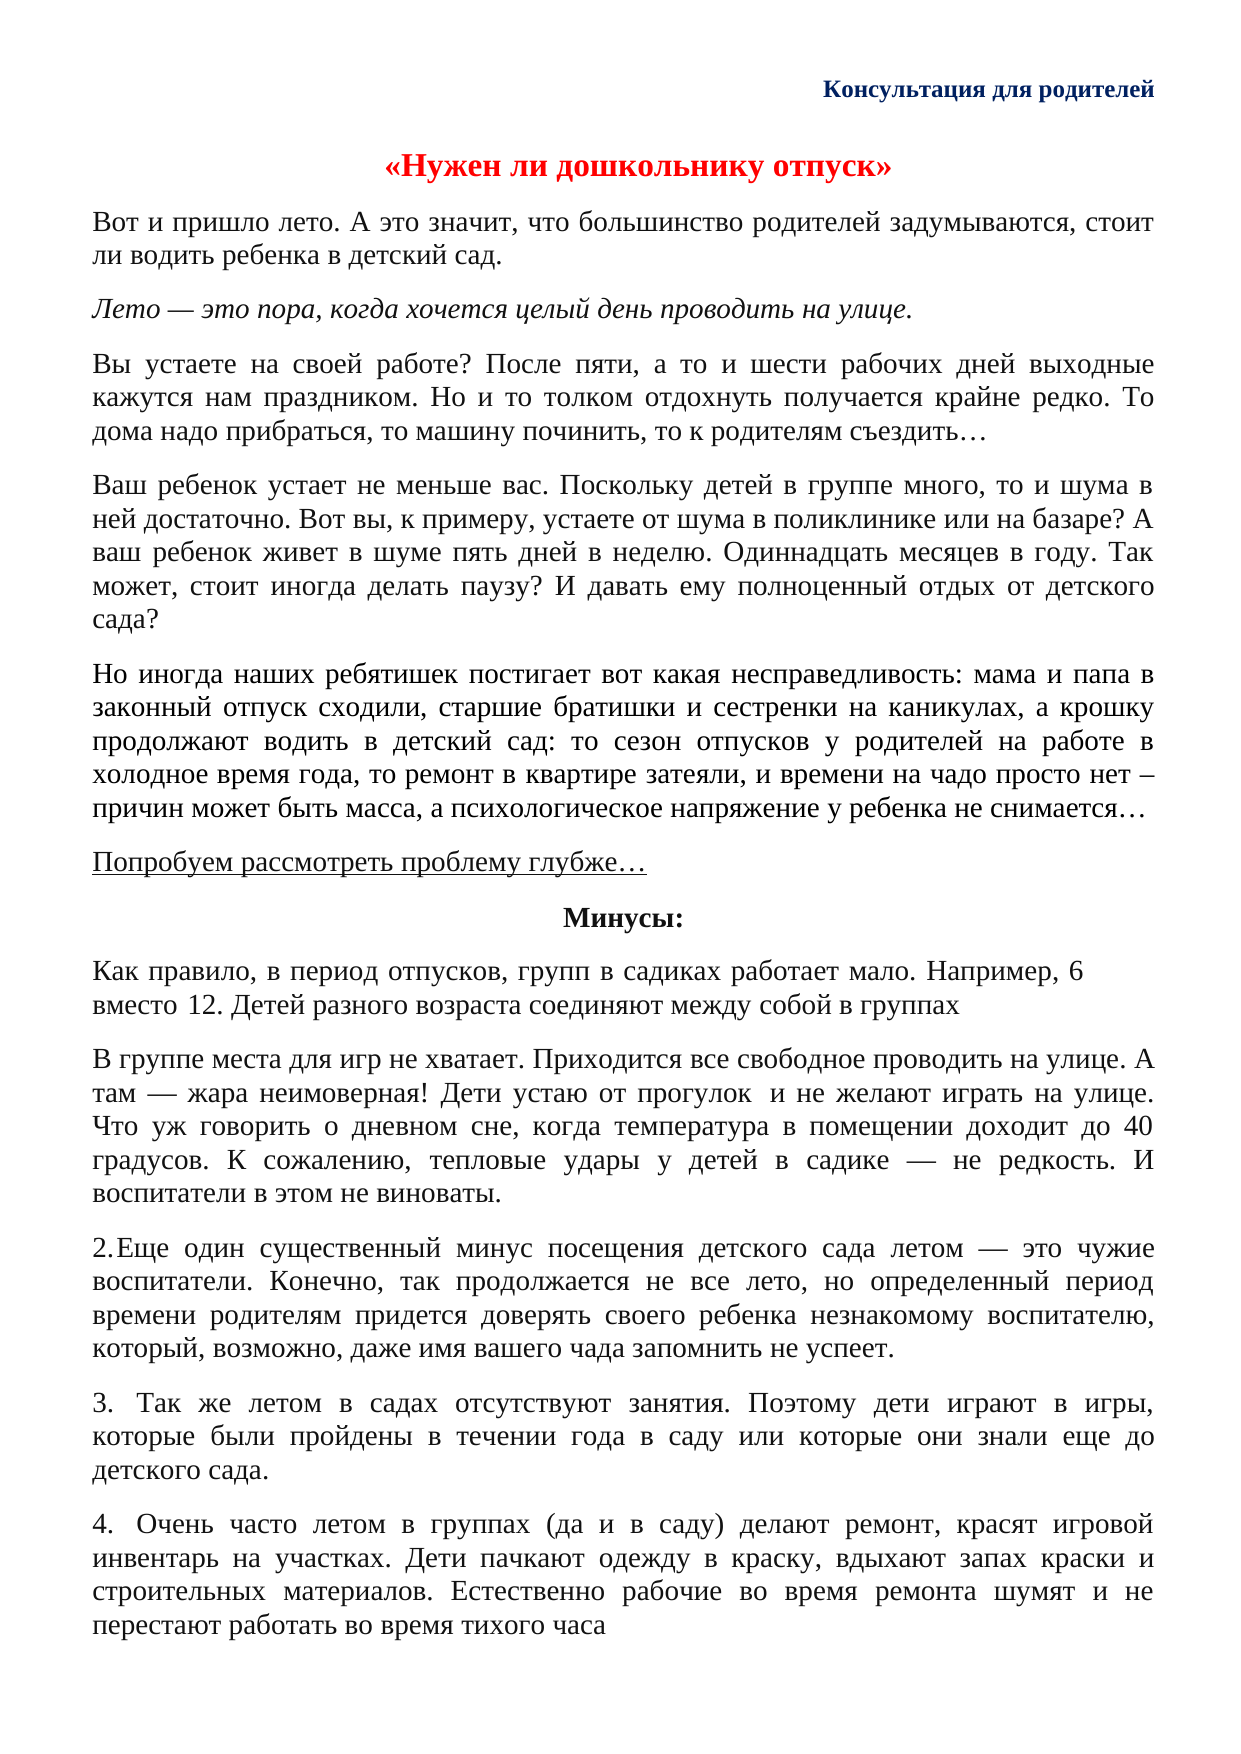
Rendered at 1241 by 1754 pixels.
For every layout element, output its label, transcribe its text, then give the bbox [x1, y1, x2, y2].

subtitle Консультация для родителей [422, 74, 1155, 103]
text Как правило, в период отпусков, групп в садиках работает мало. Например, 6 вместо 12. Детей разного возраста соединяют между собой в группах [92, 953, 1155, 1021]
list Очень часто летом в группах (да и в саду) делают ремонт, красят игровой инвентарь на участках. Дети пачкают одежду в краску, вдыхают запах краски и строительных материалов. Естественно рабочие во время ремонта шумят и не перестают работать во время тихого часа [92, 1506, 1155, 1641]
text В группе места для игр не хватает. Приходится все свободное проводить на улице. А там — жара неимоверная! Дети устаю от прогулок и не желают играть на улице. Что уж говорить о дневном сне, когда температура в помещении доходит до 40 градусов. К сожалению, тепловые удары у детей в садике — не редкость. И воспитатели в этом не виноваты. [92, 1041, 1155, 1209]
text Попробуем рассмотреть проблему глубже… [92, 844, 1155, 878]
text Вот и пришло лето. А это значит, что большинство родителей задумываются, стоит ли водить ребенка в детский сад. [92, 204, 1155, 271]
subtitle Минусы: [92, 900, 1155, 933]
text Но иногда наших ребятишек постигает вот какая несправедливость: мама и папа в законный отпуск сходили, старшие братишки и сестренки на каникулах, а крошку продолжают водить в детский сад: то сезон отпусков у родителей на работе в холодное время года, то ремонт в квартире затеяли, и времени на чадо просто нет – причин может быть масса, а психологическое напряжение у ребенка не снимается… [92, 656, 1155, 824]
list Еще один существенный минус посещения детского сада летом — это чужие воспитатели. Конечно, так продолжается не все лето, но определенный период времени родителям придется доверять своего ребенка незнакомому воспитателю, который, возможно, даже имя вашего чада запомнить не успеет. [92, 1230, 1155, 1364]
list Так же летом в садах отсутствуют занятия. Поэтому дети играют в игры, которые были пройдены в течении года в саду или которые они знали еще до детского сада. [92, 1385, 1155, 1486]
text Лето — это пора, когда хочется целый день проводить на улице. [92, 292, 1155, 325]
subtitle «Нужен ли дошкольнику отпуск» [373, 145, 904, 184]
text Ваш ребенок устает не меньше вас. Поскольку детей в группе много, то и шума в ней достаточно. Вот вы, к примеру, устаете от шума в поликлинике или на базаре? А ваш ребенок живет в шуме пять дней в неделю. Одиннадцать месяцев в году. Так может, стоит иногда делать паузу? И давать ему полноценный отдых от детского сада? [92, 467, 1155, 635]
text Вы устаете на своей работе? После пяти, а то и шести рабочих дней выходные кажутся нам праздником. Но и то толком отдохнуть получается крайне редко. То дома надо прибраться, то машину починить, то к родителям съездить… [92, 346, 1155, 447]
